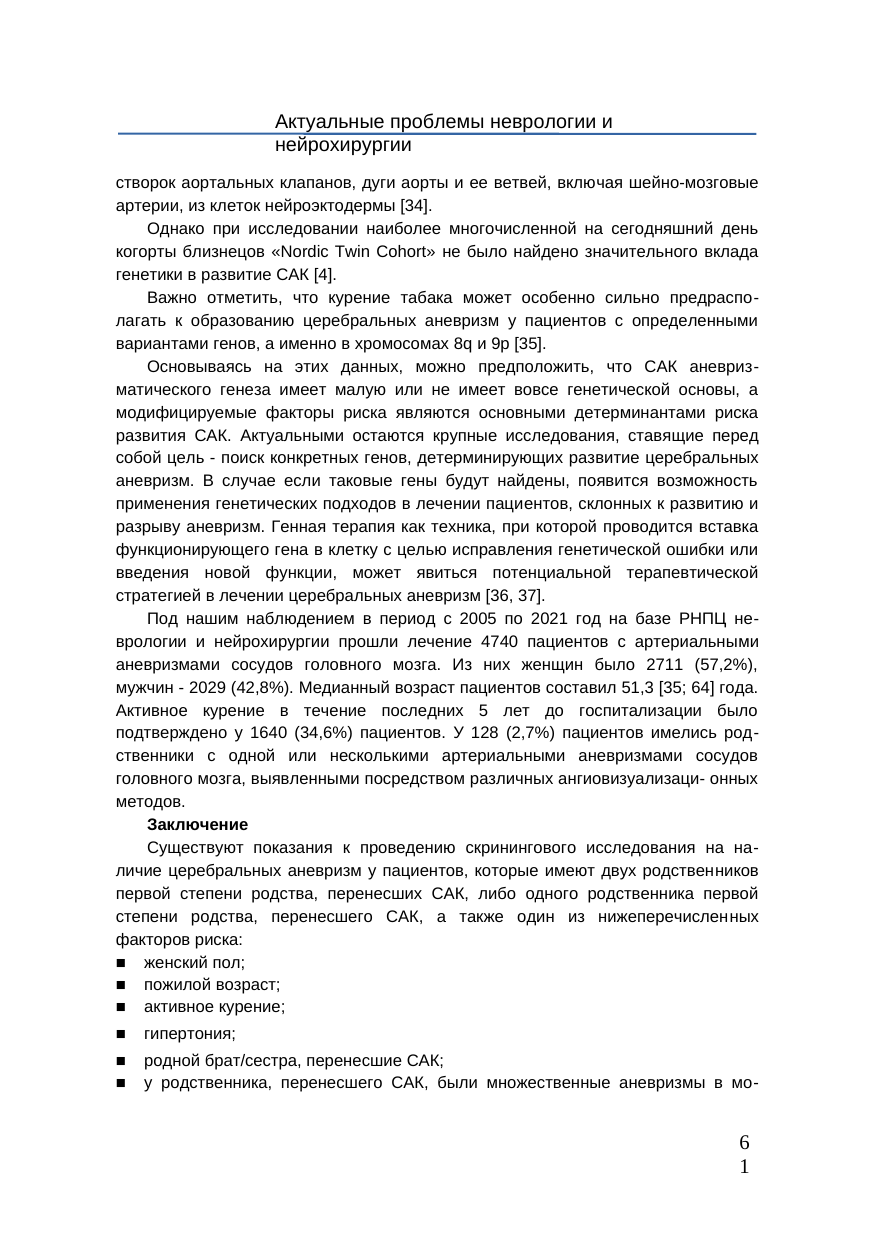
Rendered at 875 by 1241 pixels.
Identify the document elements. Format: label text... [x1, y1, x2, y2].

list активное курение; [116, 997, 759, 1016]
text Важно отметить, что курение табака может особенно сильно предрасполагать к образованию церебральных аневризм у пациентов с определенными вариантами генов, а именно в хромосомах 8q и 9p [35]. [116, 288, 759, 353]
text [116, 173, 759, 215]
text Основываясь на этих данных, можно предположить, что САК аневризматического генеза имеет малую или не имеет вовсе генетической основы, а модифицируемые факторы риска являются основными детерминантами риска развития САК. Актуальными остаются крупные исследования, ставящие перед собой цель - поиск конкретных генов, детерминирующих развитие церебральных аневризм. В случае если таковые гены будут найдены, появится возможность применения генетических подходов в лечении пациентов, склонных к развитию и разрыву аневризм. Генная терапия как техника, при которой проводится вставка функционирующего гена в клетку с целью исправления генетической ошибки или введения новой функции, может явиться потенциальной терапевтической стратегией в лечении церебральных аневризм [36, 37]. [116, 357, 759, 605]
text Существуют показания к проведению скринингового исследования на наличие церебральных аневризм у пациентов, которые имеют двух родственников первой степени родства, перенесших САК, либо одного родственника первой степени родства, перенесшего САК, а также один из нижеперечисленных факторов риска: [116, 838, 759, 949]
text Под нашим наблюдением в период с 2005 по 2021 год на базе РНПЦ неврологии и нейрохирургии прошли лечение 4740 пациентов с артериальными аневризмами сосудов головного мозга. Из них женщин было 2711 (57,2%), мужчин - 2029 (42,8%). Медианный возраст пациентов составил 51,3 [35; 64] года. Активное курение в течение последних 5 лет до госпитализации было подтверждено у 1640 (34,6%) пациентов. У 128 (2,7%) пациентов имелись родственники с одной или несколькими артериальными аневризмами сосудов головного мозга, выявленными посредством различных ангиовизуализаци- онных методов. [116, 609, 759, 811]
list женский пол; [116, 952, 759, 972]
text Однако при исследовании наиболее многочисленной на сегодняшний день когорты близнецов «Nordic Twin Cohort» не было найдено значительного вклада генетики в развитие САК [4]. [116, 219, 759, 284]
list родной брат/сестра, перенесшие САК; [116, 1050, 759, 1069]
text Заключение [116, 815, 759, 834]
list гипертония; [116, 1024, 759, 1043]
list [116, 1073, 759, 1092]
list пожилой возраст; [116, 975, 759, 994]
